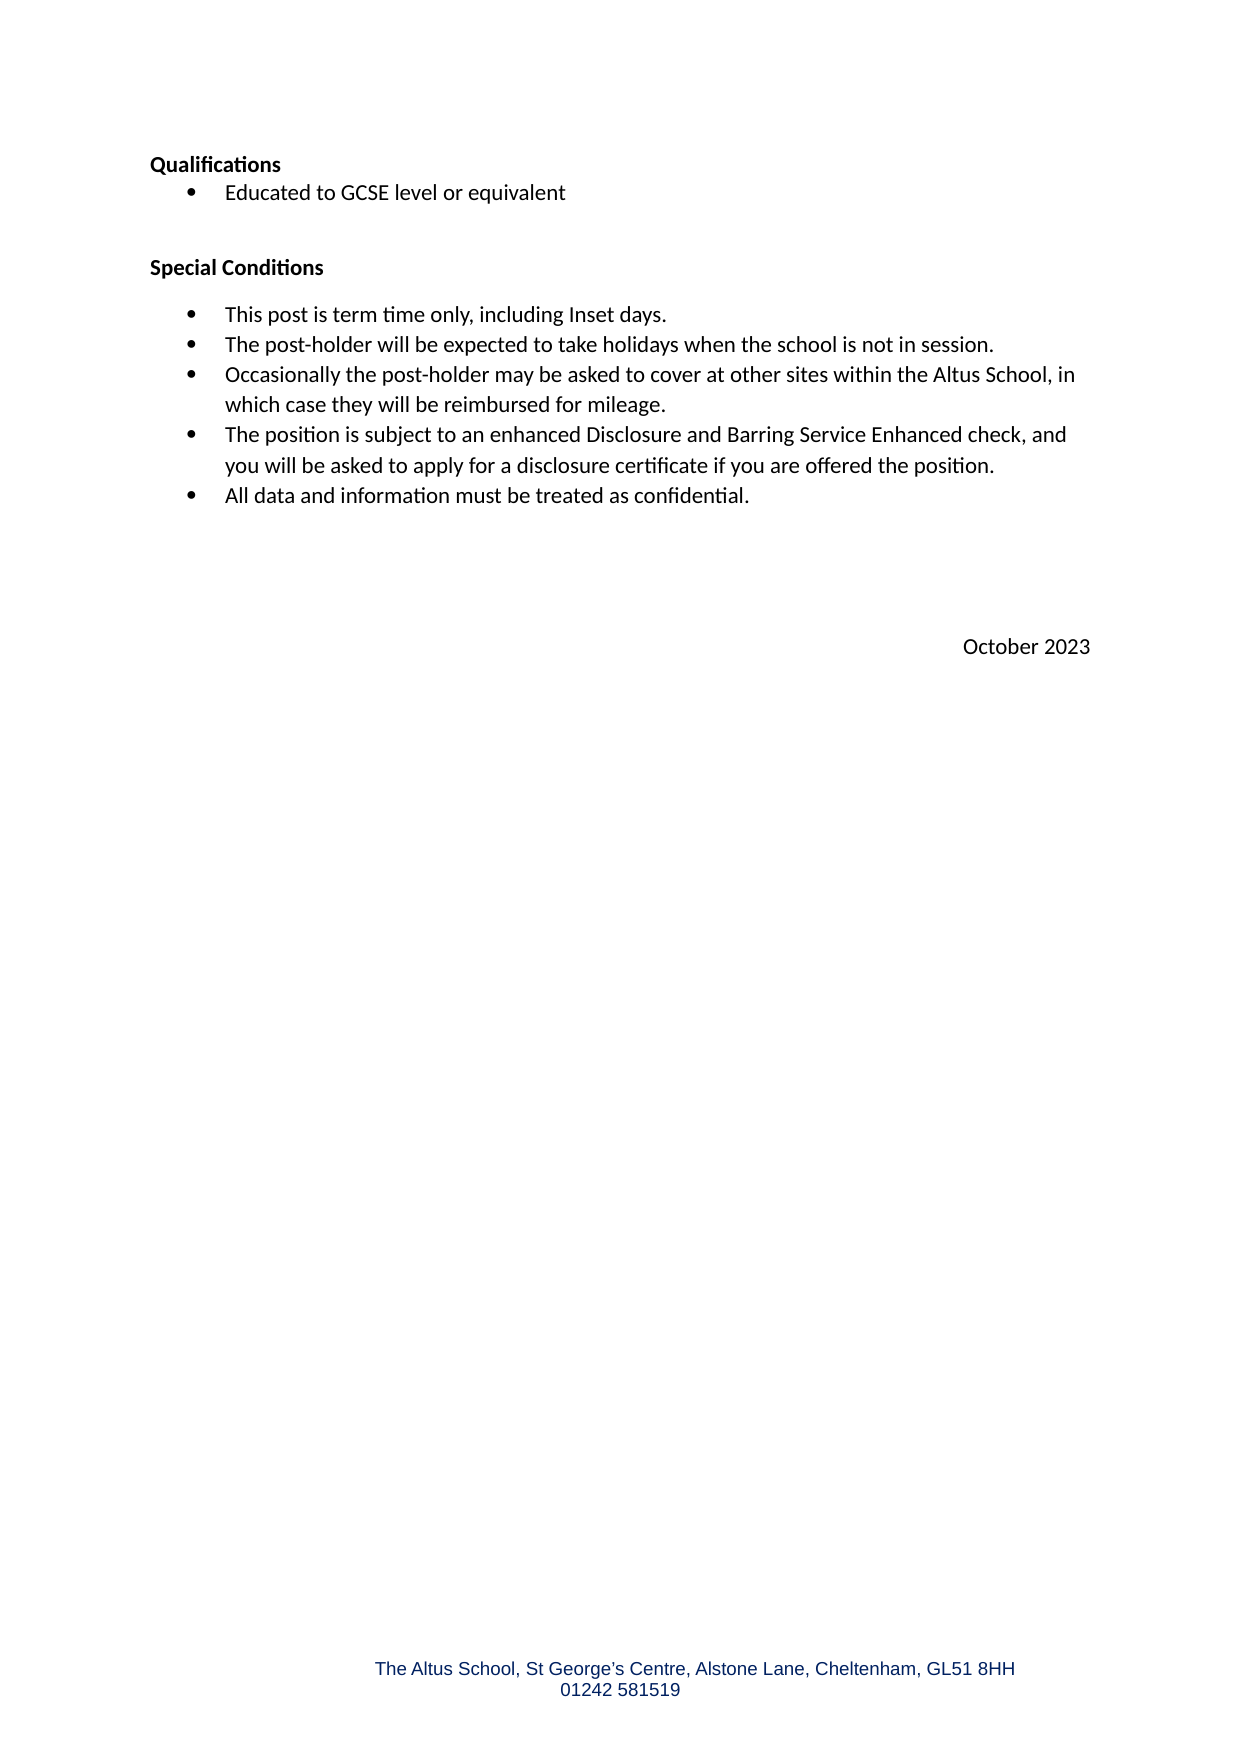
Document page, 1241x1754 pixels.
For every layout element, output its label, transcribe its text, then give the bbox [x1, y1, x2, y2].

list All data and information must be treated as confidential. [187, 481, 1090, 509]
list Occasionally the post-holder may be asked to cover at other sites within the Altus School, in which case they will be reimbursed for mileage. [187, 360, 1090, 418]
text Special Conditions [150, 253, 1090, 281]
text Qualifications [150, 150, 1090, 178]
list This post is term time only, including Inset days. [187, 300, 1090, 328]
list Educated to GCSE level or equivalent [187, 178, 1090, 206]
list October 2023 [225, 632, 1090, 660]
list The position is subject to an enhanced Disclosure and Barring Service Enhanced check, and you will be asked to apply for a disclosure certificate if you are offered the position. [187, 421, 1090, 479]
list The post-holder will be expected to take holidays when the school is not in session. [187, 330, 1090, 358]
